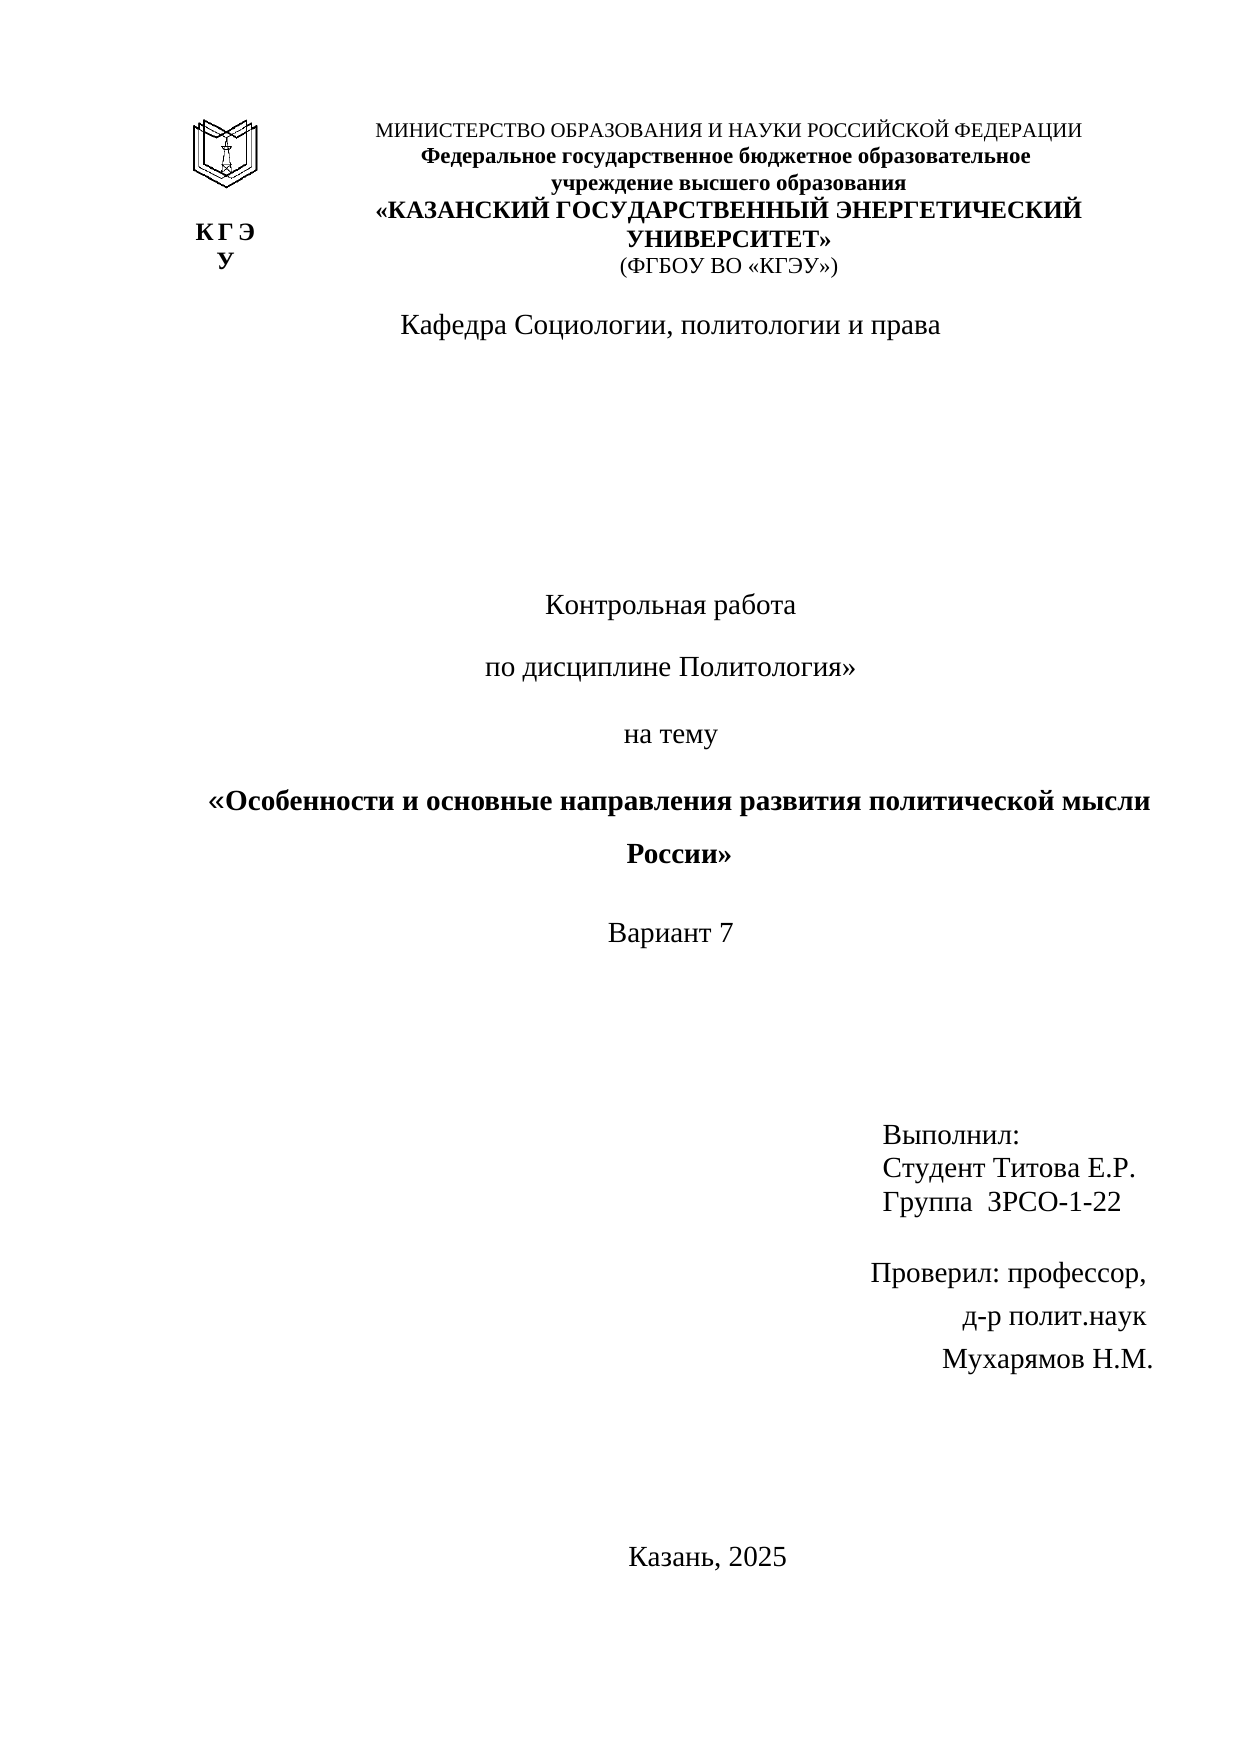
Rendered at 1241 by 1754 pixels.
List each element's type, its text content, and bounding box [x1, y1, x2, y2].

picture [192, 118, 258, 189]
text «Особенности и основные направления развития политической мысли России» [177, 783, 1181, 870]
text Вариант 7 [394, 915, 947, 949]
text Студент Титова Е.Р. [882, 1151, 1160, 1184]
text по дисциплине Политология» на тему [482, 649, 860, 750]
text Группа ЗРСО-1-22 [882, 1184, 1160, 1218]
text Казань, 2025 [394, 1539, 1021, 1573]
text Выполнил: [882, 1117, 1160, 1151]
text Контрольная работа [394, 587, 947, 621]
text д-р полит.наук [177, 1298, 1153, 1332]
table_header К Г Э У [177, 118, 273, 279]
text Кафедра Социологии, политологии и права [394, 307, 947, 341]
text Проверил: профессор, [177, 1256, 1153, 1289]
table_header МИНИСТЕРСТВО ОБРАЗОВАНИЯ И НАУКИ РОССИЙСКОЙ ФЕДЕРАЦИИ Федеральное государственное бюджетное образовательное учреждение высшего образования «КАЗАНСКИЙ ГОСУДАРСТВЕННЫЙ ЭНЕРГЕТИЧЕСКИЙ УНИВЕРСИТЕТ» (ФГБОУ ВО «КГЭУ») [273, 118, 1181, 279]
text Мухарямов Н.М. [177, 1341, 1153, 1375]
